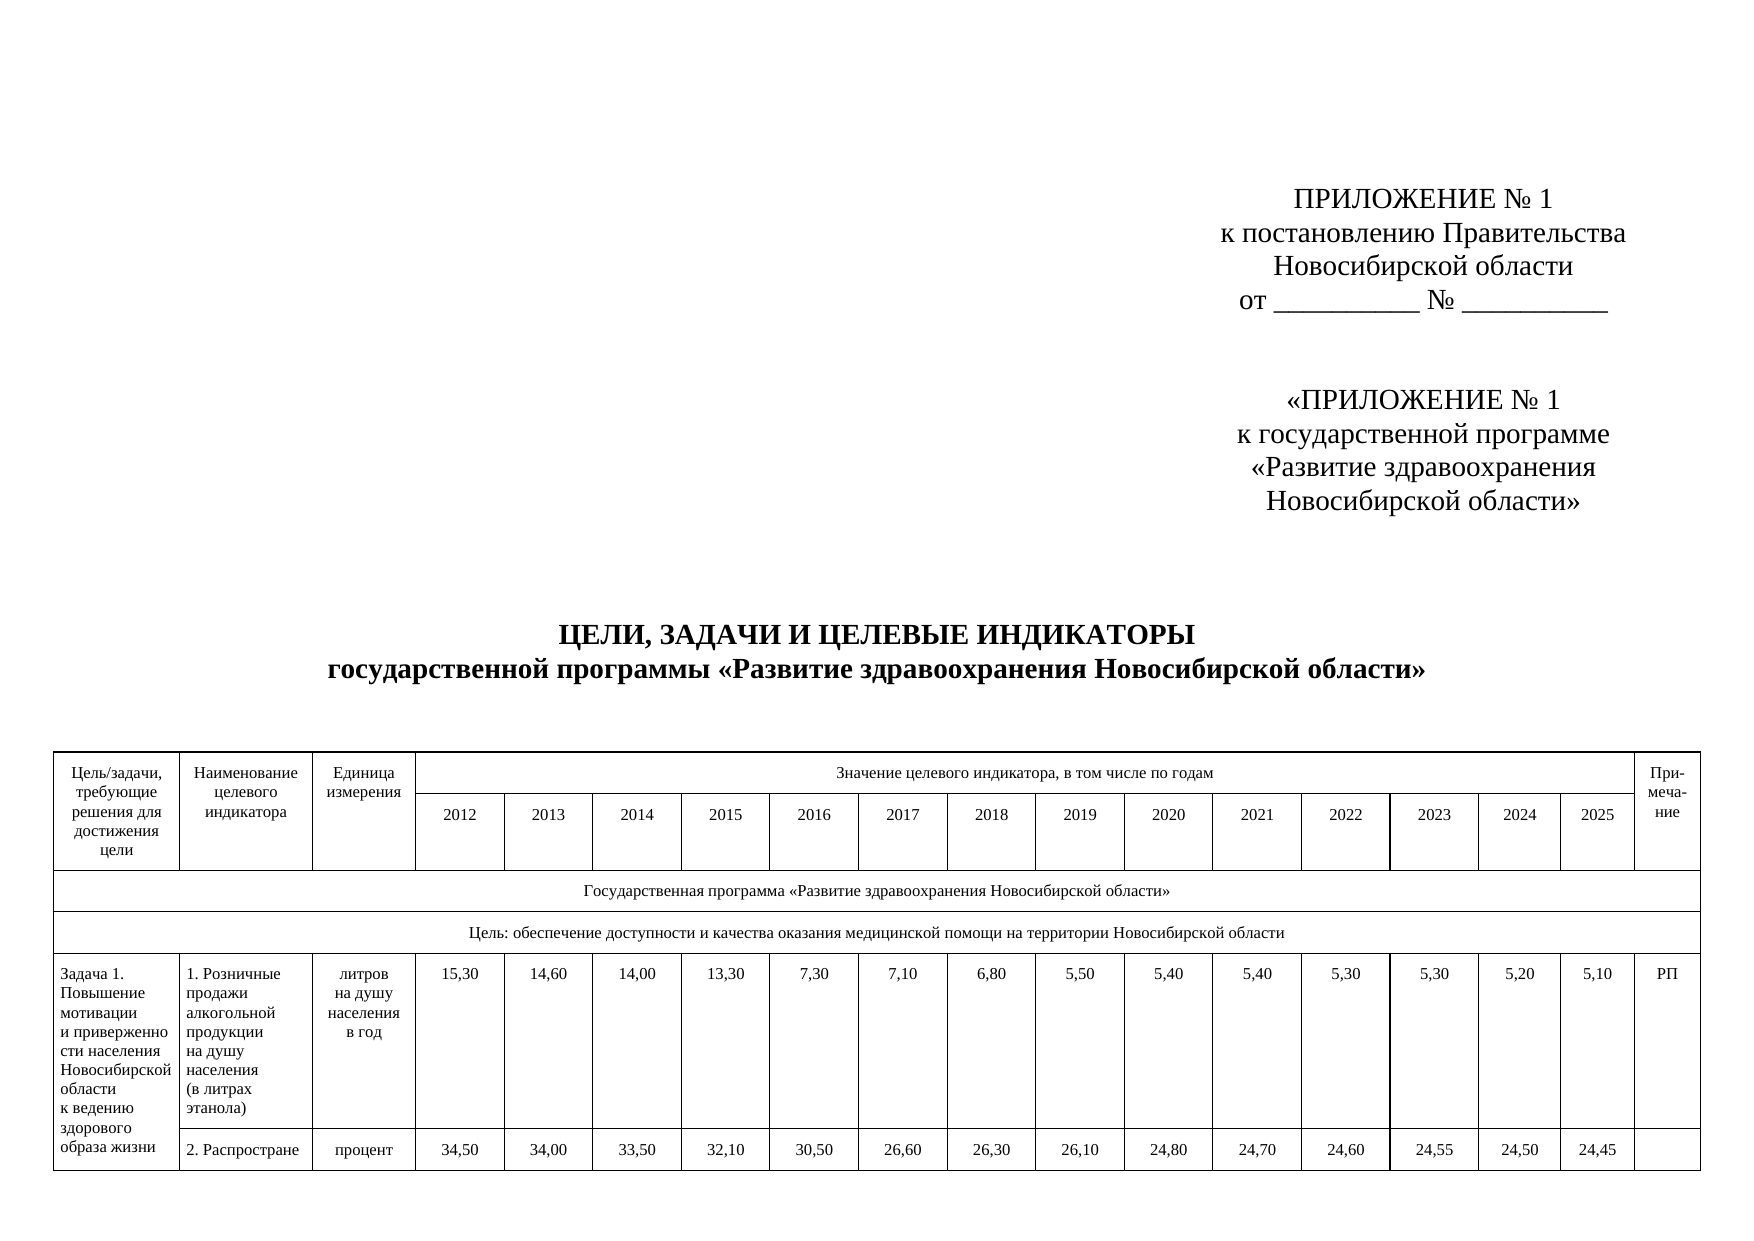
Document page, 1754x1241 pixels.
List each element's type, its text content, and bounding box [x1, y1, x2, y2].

table_cell 5,10 [1561, 954, 1634, 1128]
table_cell 2025 [1561, 794, 1634, 869]
table_cell 1. Розничные продажи алкогольной продукции на душу населения (в литрах этанола) [180, 954, 312, 1128]
table_header Значение целевого индикатора, в том числе по годам [416, 753, 1634, 793]
table_cell 26,60 [859, 1129, 947, 1169]
table_cell 33,50 [593, 1129, 681, 1169]
table_header Единица измерения [313, 753, 415, 869]
text Новосибирской области [1152, 248, 1695, 282]
table_cell 2016 [770, 794, 858, 869]
table_cell 24,45 [1561, 1129, 1634, 1169]
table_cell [180, 1129, 312, 1169]
table_cell 13,30 [682, 954, 769, 1128]
text от __________ № __________ [1152, 282, 1695, 315]
table_cell Задача 1. Повышение мотивации и приверженности населения Новосибирской области к ведению здорового образа жизни [54, 954, 179, 1169]
table_header Наименование целевого индикатора [180, 753, 312, 869]
table_cell 26,10 [1036, 1129, 1124, 1169]
text к постановлению Правительства [1152, 215, 1695, 248]
table_cell 5,40 [1125, 954, 1212, 1128]
table_cell 2022 [1302, 794, 1389, 869]
table_cell 2012 [416, 794, 504, 869]
table_cell литров на душу населения в год [313, 954, 415, 1128]
text «Развитие здравоохранения [1152, 449, 1695, 483]
text «ПРИЛОЖЕНИЕ № 1 [1152, 382, 1695, 416]
text Новосибирской области» [1152, 483, 1695, 517]
table_cell 2013 [505, 794, 592, 869]
table_cell 14,60 [505, 954, 592, 1128]
table_cell 24,70 [1213, 1129, 1301, 1169]
table_cell 7,10 [859, 954, 947, 1128]
table_cell 2023 [1391, 794, 1478, 869]
table_cell 2014 [593, 794, 681, 869]
table_cell 15,30 [416, 954, 504, 1128]
table_cell 24,80 [1125, 1129, 1212, 1169]
table_cell 24,60 [1302, 1129, 1389, 1169]
table_header При-меча-ние [1635, 753, 1700, 869]
table_cell Цель: обеспечение доступности и качества оказания медицинской помощи на территории Новосибирской области [54, 912, 1700, 952]
table_cell 24,50 [1479, 1129, 1560, 1169]
table_cell 2020 [1125, 794, 1212, 869]
table_header Цель/задачи, требующие решения для достижения цели [54, 753, 179, 869]
table_cell 14,00 [593, 954, 681, 1128]
table_cell РП [1635, 954, 1700, 1128]
table_cell 7,30 [770, 954, 858, 1128]
table_cell 2024 [1479, 794, 1560, 869]
text государственной программы «Развитие здравоохранения Новосибирской области» [59, 651, 1695, 684]
table_cell 5,40 [1213, 954, 1301, 1128]
table_cell 5,30 [1302, 954, 1389, 1128]
table_cell 2015 [682, 794, 769, 869]
table_cell 2021 [1213, 794, 1301, 869]
table_cell 2017 [859, 794, 947, 869]
table_cell 6,80 [948, 954, 1035, 1128]
table_cell [1635, 1129, 1700, 1169]
table_cell 26,30 [948, 1129, 1035, 1169]
table_cell 34,00 [505, 1129, 592, 1169]
text ЦЕЛИ, ЗАДАЧИ И ЦЕЛЕВЫЕ ИНДИКАТОРЫ [59, 617, 1695, 651]
table_cell 24,55 [1391, 1129, 1478, 1169]
table_cell Государственная программа «Развитие здравоохранения Новосибирской области» [54, 871, 1700, 911]
table_cell процент [313, 1129, 415, 1169]
table_cell 5,50 [1036, 954, 1124, 1128]
table_cell 30,50 [770, 1129, 858, 1169]
table_cell 2018 [948, 794, 1035, 869]
text ПРИЛОЖЕНИЕ № 1 [1152, 181, 1695, 215]
table_cell 5,30 [1391, 954, 1478, 1128]
text к государственной программе [1152, 416, 1695, 449]
table_cell 5,20 [1479, 954, 1560, 1128]
table_cell 32,10 [682, 1129, 769, 1169]
table_cell 34,50 [416, 1129, 504, 1169]
table_cell 2019 [1036, 794, 1124, 869]
